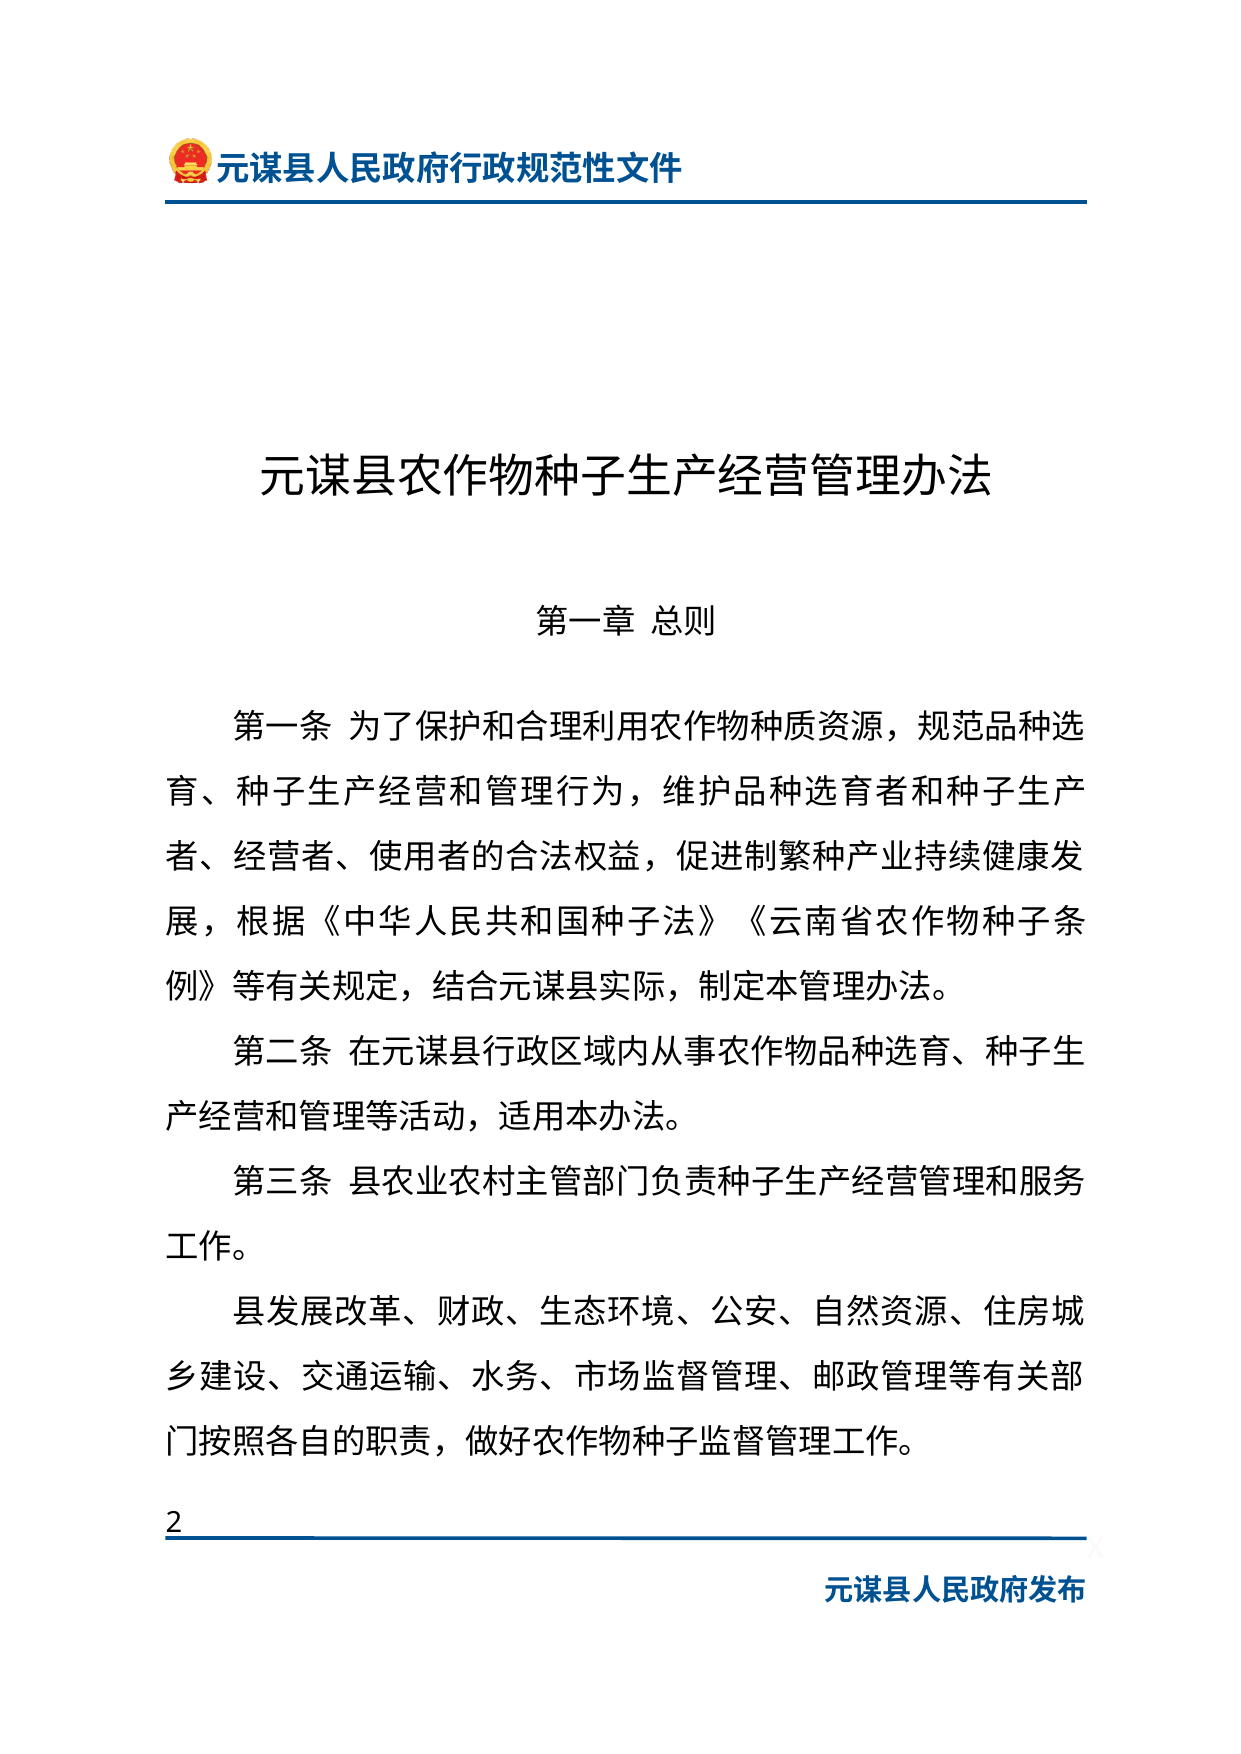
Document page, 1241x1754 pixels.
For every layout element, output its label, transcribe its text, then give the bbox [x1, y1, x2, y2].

text 第三条 县农业农村主管部门负责种子生产经营管理和服务工作。 [165, 1147, 1087, 1277]
text 第一条 为了保护和合理利用农作物种质资源，规范品种选育、种子生产经营和管理行为，维护品种选育者和种子生产者、经营者、使用者的合法权益，促进制繁种产业持续健康发展，根据《中华人民共和国种子法》《云南省农作物种子条例》等有关规定，结合元谋县实际，制定本管理办法。 [165, 692, 1087, 1017]
text 县发展改革、财政、生态环境、公安、自然资源、住房城乡建设、交通运输、水务、市场监督管理、邮政管理等有关部门按照各自的职责，做好农作物种子监督管理工作。 [165, 1277, 1087, 1472]
picture [165, 136, 216, 187]
text 第二条 在元谋县行政区域内从事农作物品种选育、种子生产经营和管理等活动，适用本办法。 [165, 1017, 1087, 1147]
list 第一章 总则 [165, 586, 1087, 651]
text 元谋县农作物种子生产经营管理办法 [165, 424, 1087, 521]
